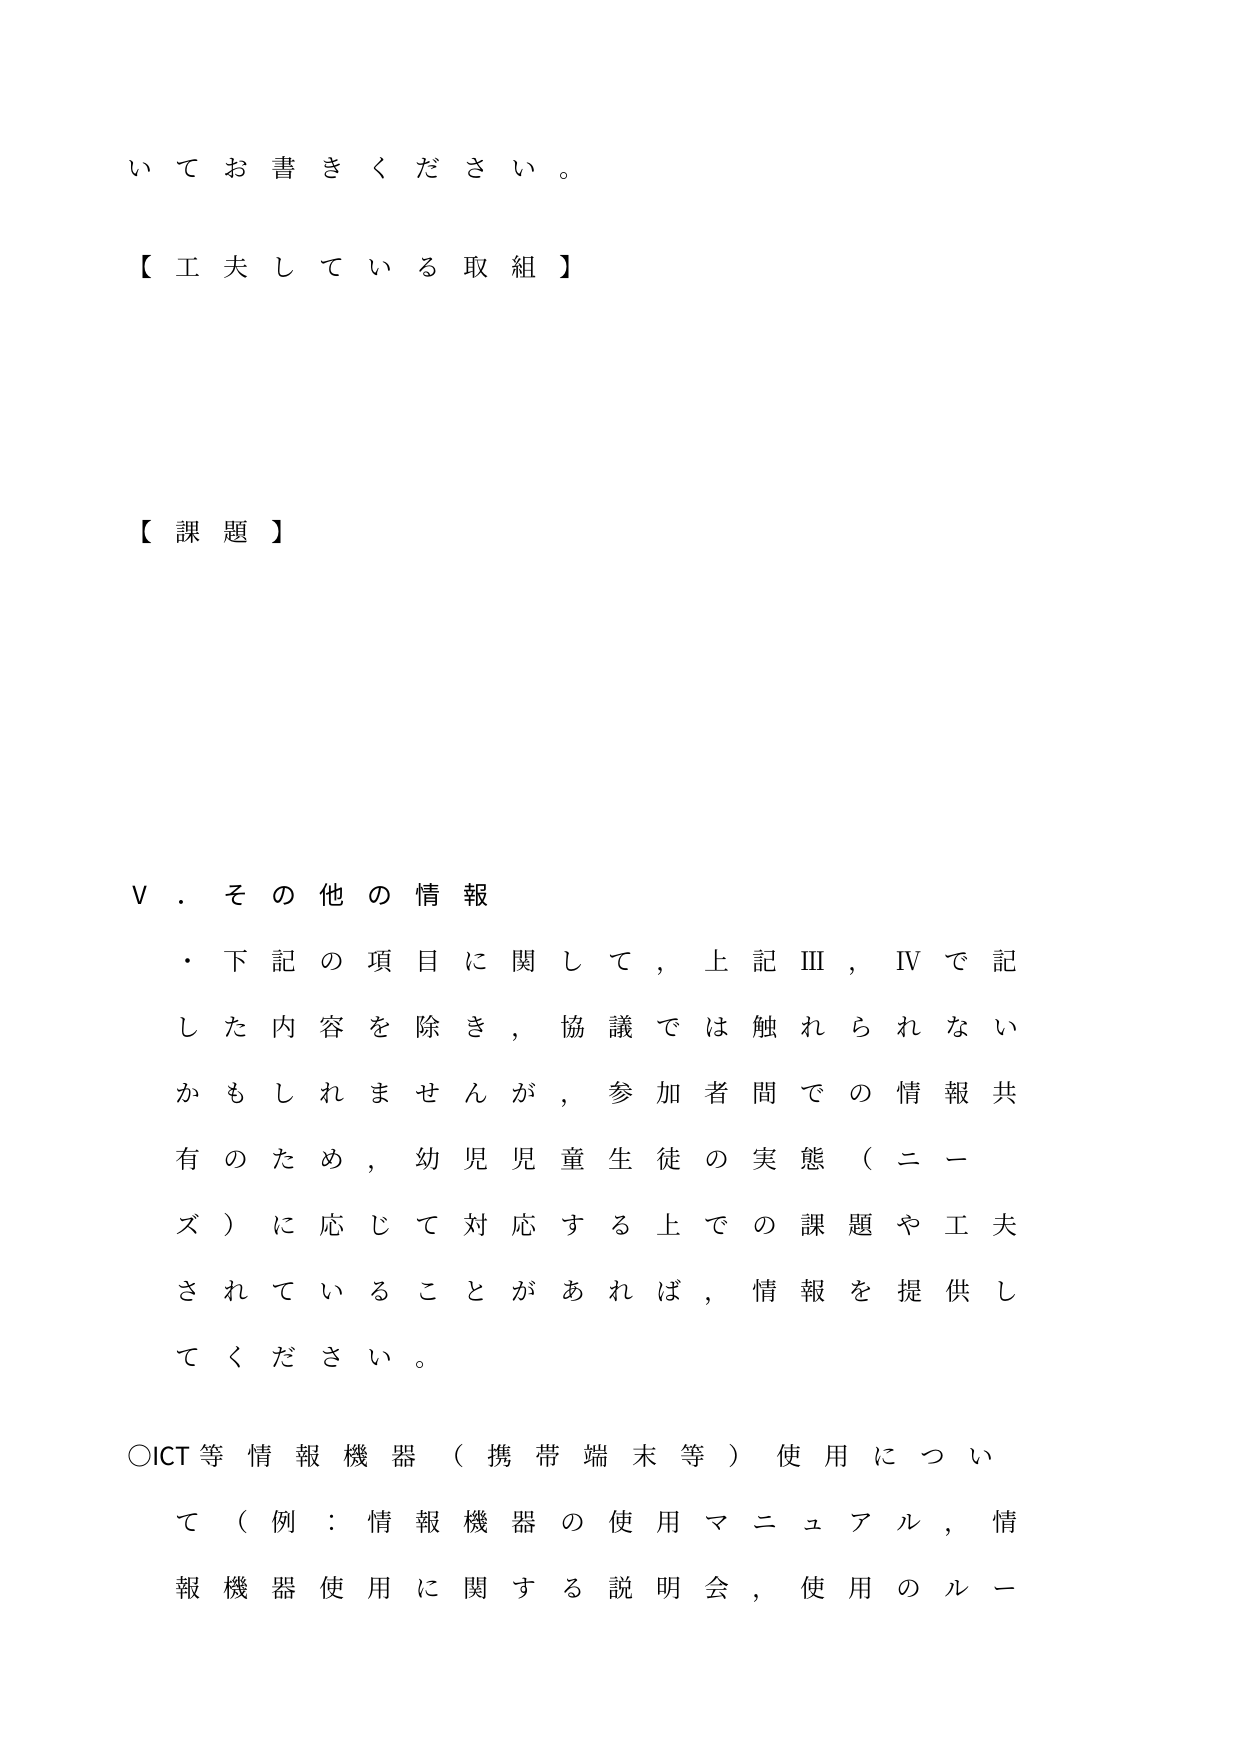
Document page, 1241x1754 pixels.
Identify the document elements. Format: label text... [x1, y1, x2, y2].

text ・下記の項目に関して，上記Ⅲ，Ⅳで記した内容を除き，協議では触れられないかもしれませんが，参加者間での情報共有のため，幼児児童生徒の実態（ニーズ）に応じて対応する上での課題や工夫されていることがあれば，情報を提供してください。 [127, 926, 1058, 1389]
text Ⅴ．その他の情報 [127, 860, 1058, 926]
text 【工夫している取組】 [127, 233, 1058, 299]
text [127, 1422, 1058, 1620]
text いてお書きください。 [127, 134, 1058, 200]
text 【課題】 [127, 497, 1058, 563]
